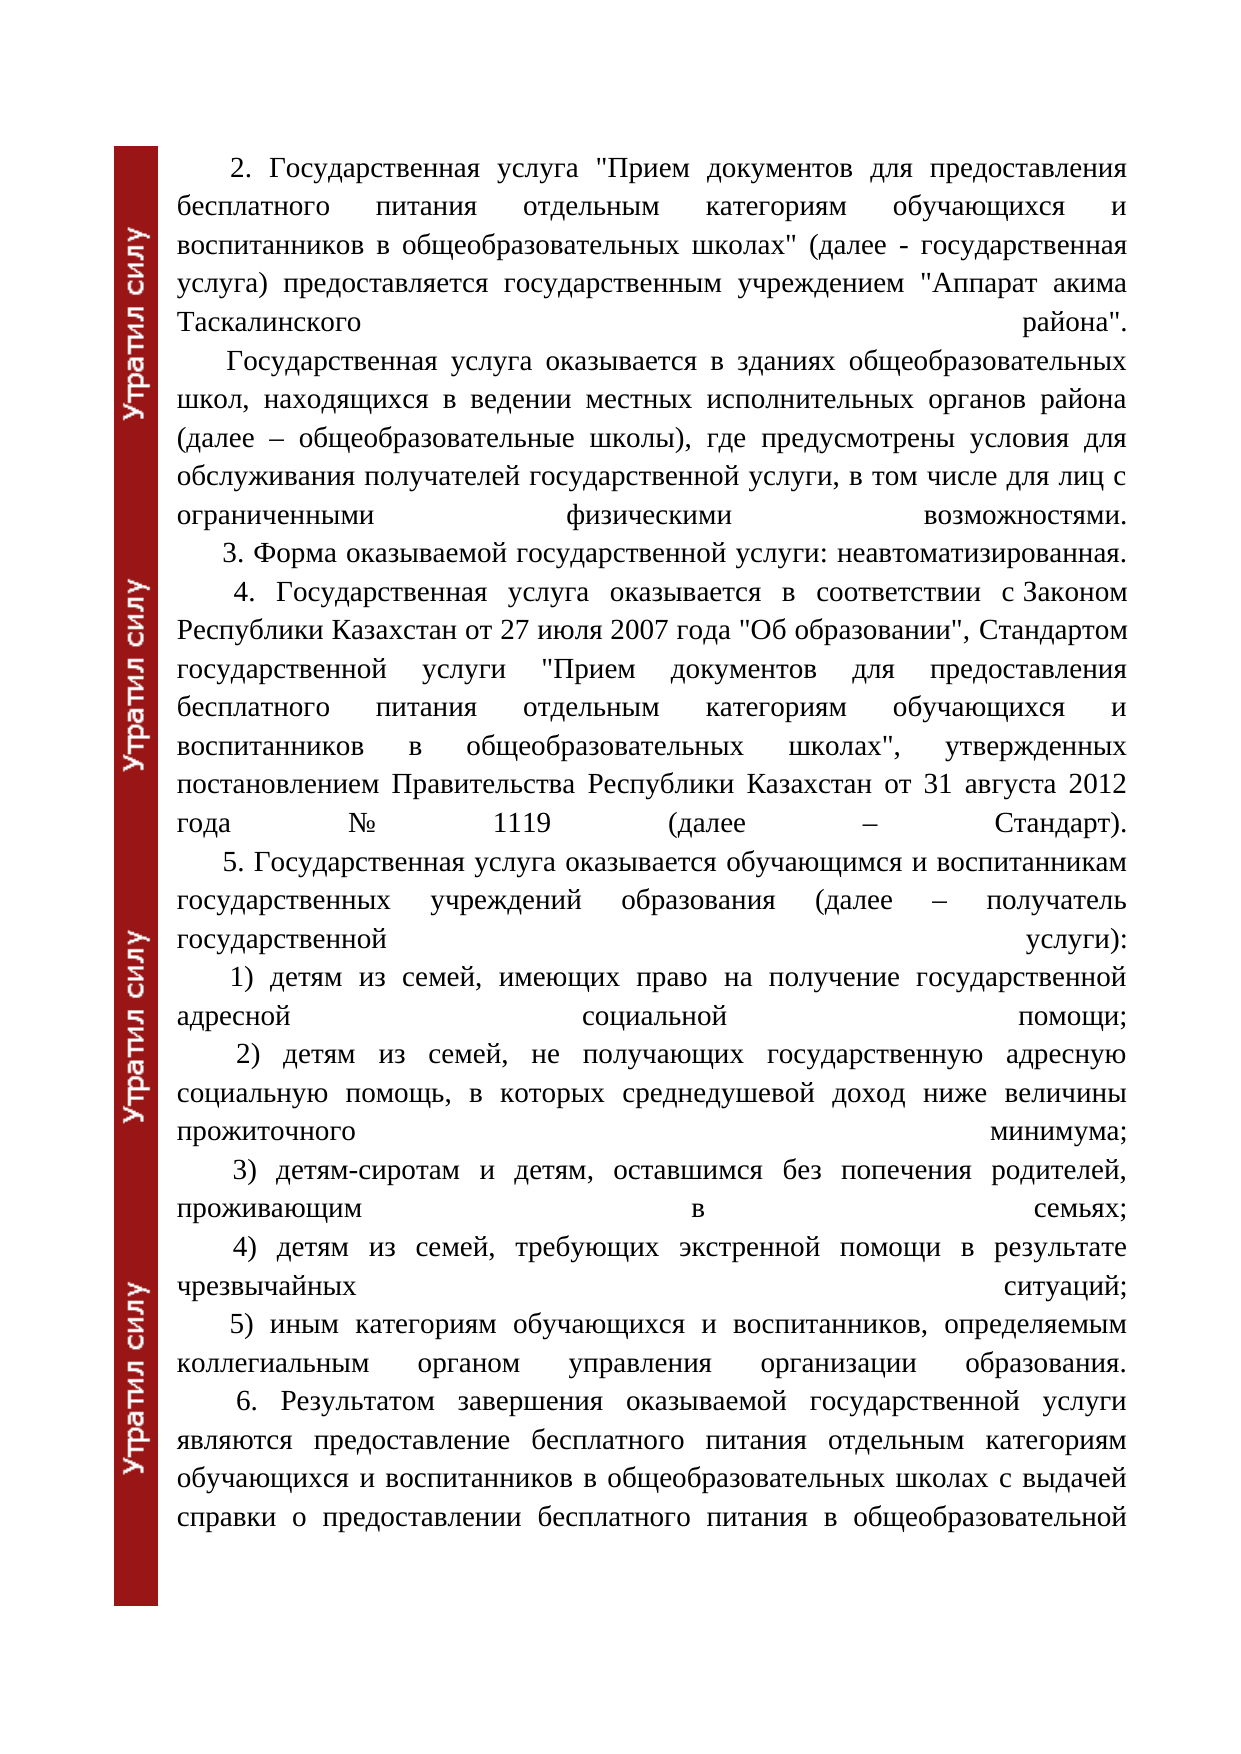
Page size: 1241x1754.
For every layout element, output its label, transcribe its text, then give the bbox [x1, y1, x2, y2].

picture [114, 1532, 158, 1606]
picture [114, 146, 158, 150]
